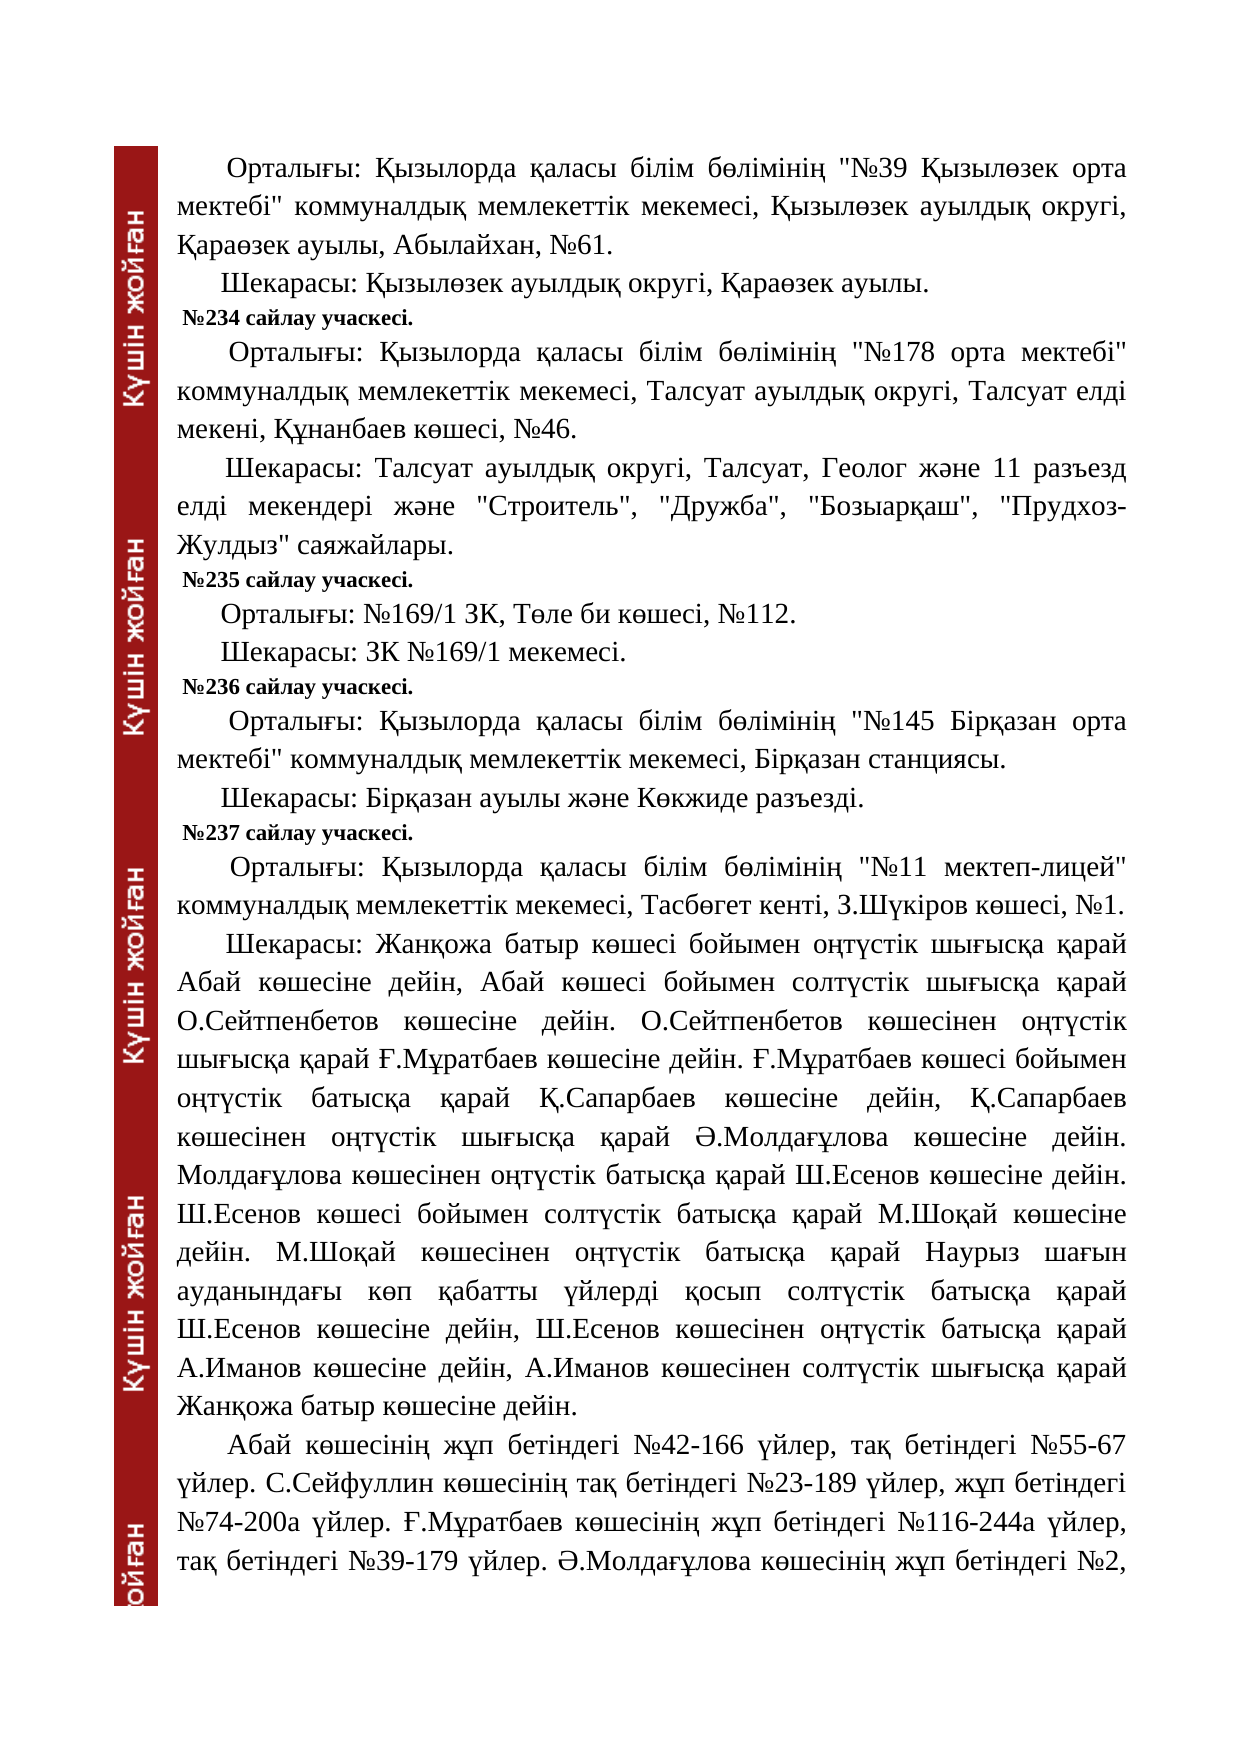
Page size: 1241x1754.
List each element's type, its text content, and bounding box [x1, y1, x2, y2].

picture [114, 775, 158, 780]
picture [114, 146, 158, 150]
picture [114, 445, 158, 450]
text №235 сайлау учаскесi. [112, 566, 1128, 592]
picture [114, 814, 158, 819]
text №234 сайлау учаскесi. [112, 304, 1128, 331]
text Шекарасы: Бiрқазан ауылы және Көкжиде разъездi. [112, 780, 1128, 814]
text Шекарасы: Жанқожа батыр көшесі бойымен оңтүстік шығысқа қарай Абай көшесіне дейін, Абай көшесі бойымен солтүстік шығысқа қарай О.Сейтпенбетов көшесіне дейін. О.Сейтпенбетов көшесінен оңтүстік шығысқа қарай Ғ.Мұратбаев көшесіне дейін. Ғ.Мұратбаев көшесі бойымен оңтүстік батысқа қарай Қ.Сапарбаев көшесіне дейін, Қ.Сапарбаев көшесінен оңтүстік шығысқа қарай Ә.Молдағұлова көшесіне дейін. Молдағұлова көшесінен оңтүстік батысқа қарай Ш.Есенов көшесіне дейін. Ш.Есенов көшесі бойымен солтүстік батысқа қарай М.Шоқай көшесіне дейін. М.Шоқай көшесінен оңтүстік батысқа қарай Наурыз шағын ауданындағы көп қабатты үйлерді қосып солтүстік батысқа қарай Ш.Есенов көшесіне дейін, Ш.Есенов көшесінен оңтүстік батысқа қарай А.Иманов көшесіне дейін, А.Иманов көшесінен солтүстік шығысқа қарай Жанқожа батыр көшесіне дейін. [112, 926, 1128, 1422]
picture [114, 921, 158, 926]
text Орталығы: №169/1 ЗК, Төле би көшесi, №112. [112, 596, 1128, 629]
picture [114, 592, 158, 596]
picture [114, 845, 158, 849]
text Орталығы: Қызылорда қаласы білім бөлімінің "№178 орта мектебі" коммуналдық мемлекеттік мекемесі, Талсуат ауылдық округi, Талсуат елдi мекенi, Құнанбаев көшесi, №46. [112, 334, 1128, 445]
text №237 сайлау учаскесi. [112, 819, 1128, 845]
picture [114, 629, 158, 634]
picture [114, 699, 158, 703]
text Шекарасы: ЗК №169/1 мекемесi. [112, 634, 1128, 668]
picture [114, 261, 158, 266]
text Орталығы: Қызылорда қаласы білім бөлімінің "№11 мектеп-лицей" коммуналдық мемлекеттік мекемесі, Тасбөгет кенті, З.Шүкіров көшесі, №1. [112, 849, 1128, 921]
picture [114, 668, 158, 673]
picture [114, 561, 158, 566]
text Шекарасы: Қызылөзек ауылдық округi, Қараөзек ауылы. [112, 266, 1128, 299]
text №236 сайлау учаскесi. [112, 673, 1128, 699]
picture [114, 299, 158, 304]
text Шекарасы: Талсуат ауылдық округi, Талсуат, Геолог және 11 разъезд елдi мекендерi және "Строитель", "Дружба", "Бозыарқаш", "Прудхоз-Жулдыз" саяжайлары. [112, 450, 1128, 561]
picture [114, 1576, 158, 1606]
text Орталығы: Қызылорда қаласы білім бөлімінің "№39 Қызылөзек орта мектебі" коммуналдық мемлекеттік мекемесі, Қызылөзек ауылдық округi, Қараөзек ауылы, Абылайхан, №61. [112, 150, 1128, 261]
text Орталығы: Қызылорда қаласы білім бөлімінің "№145 Бірқазан орта мектебі" коммуналдық мемлекеттік мекемесі, Бiрқазан станциясы. [112, 703, 1128, 775]
picture [114, 1422, 158, 1427]
